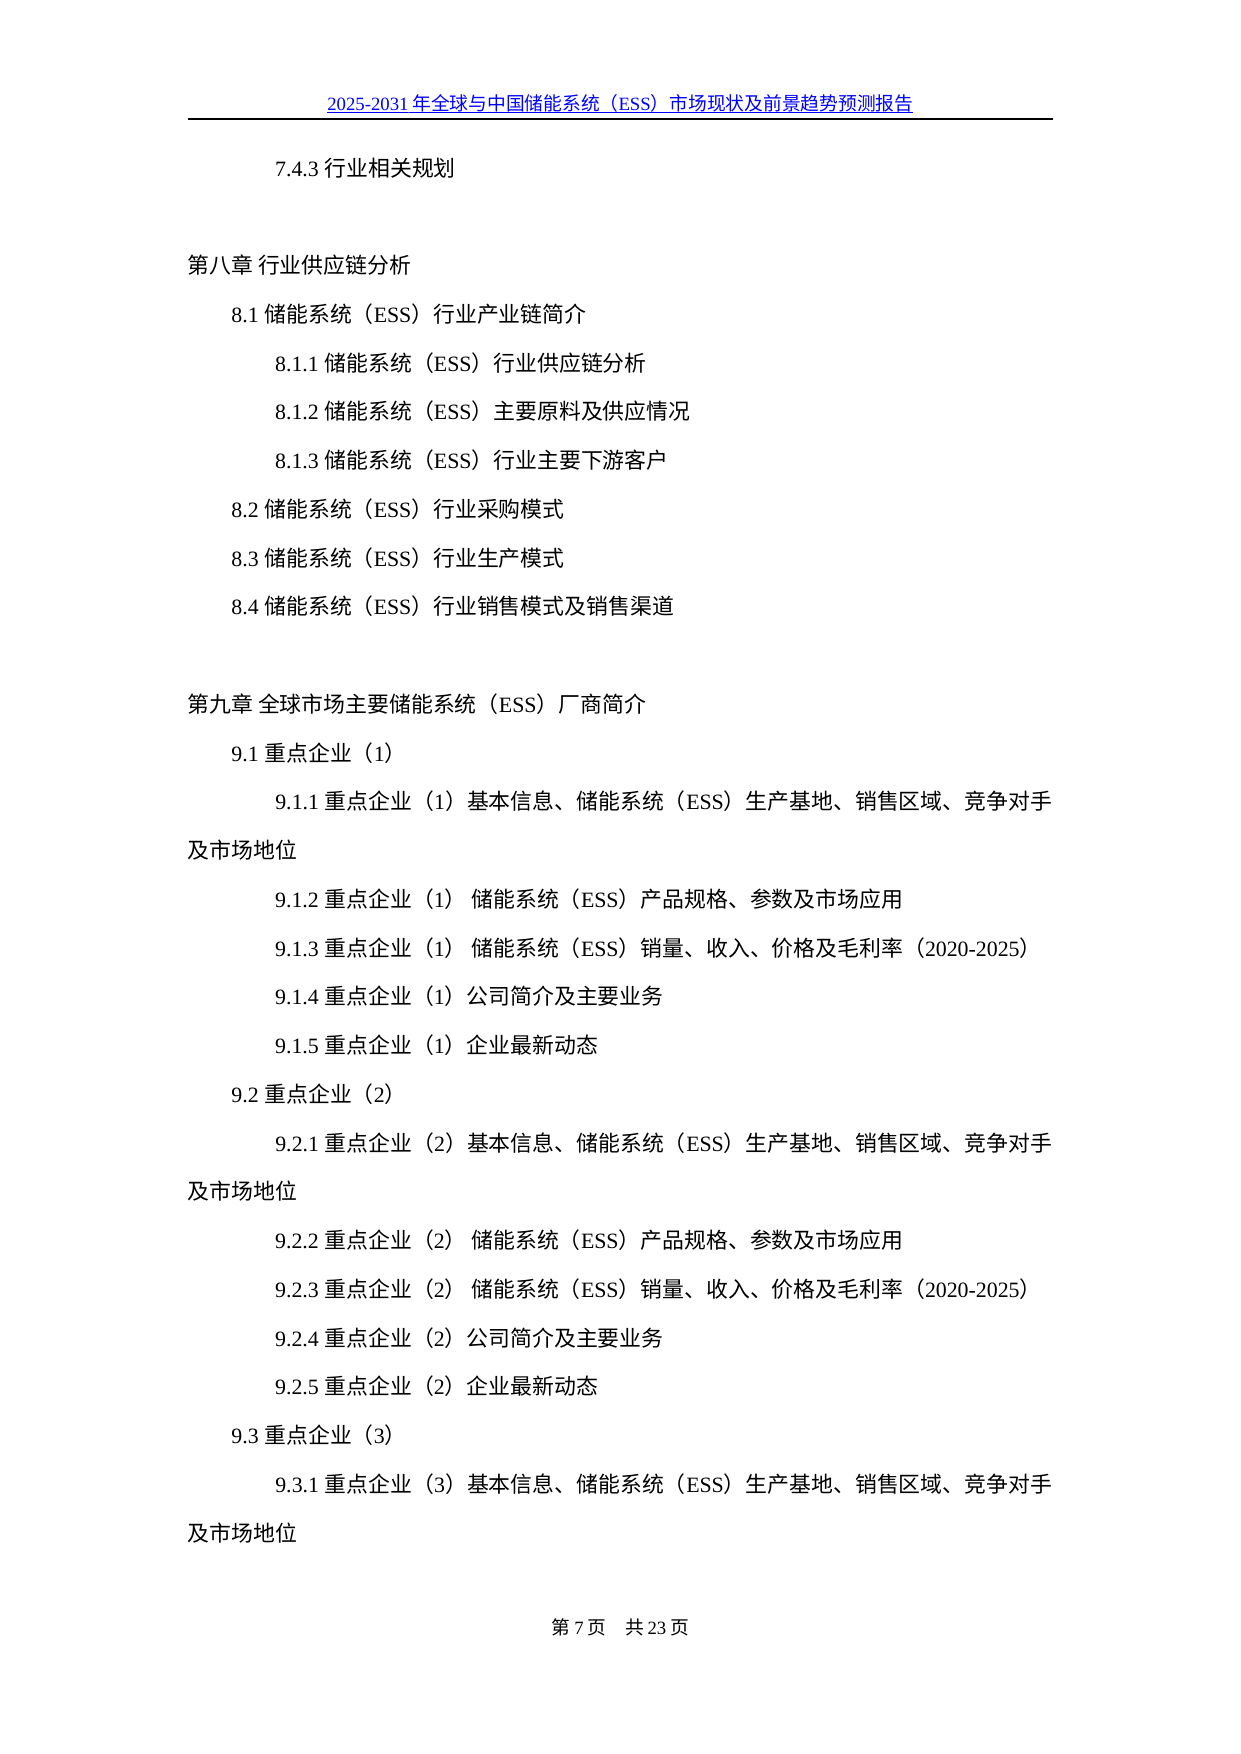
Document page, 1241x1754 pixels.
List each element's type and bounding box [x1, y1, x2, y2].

text [187, 150, 1053, 1548]
